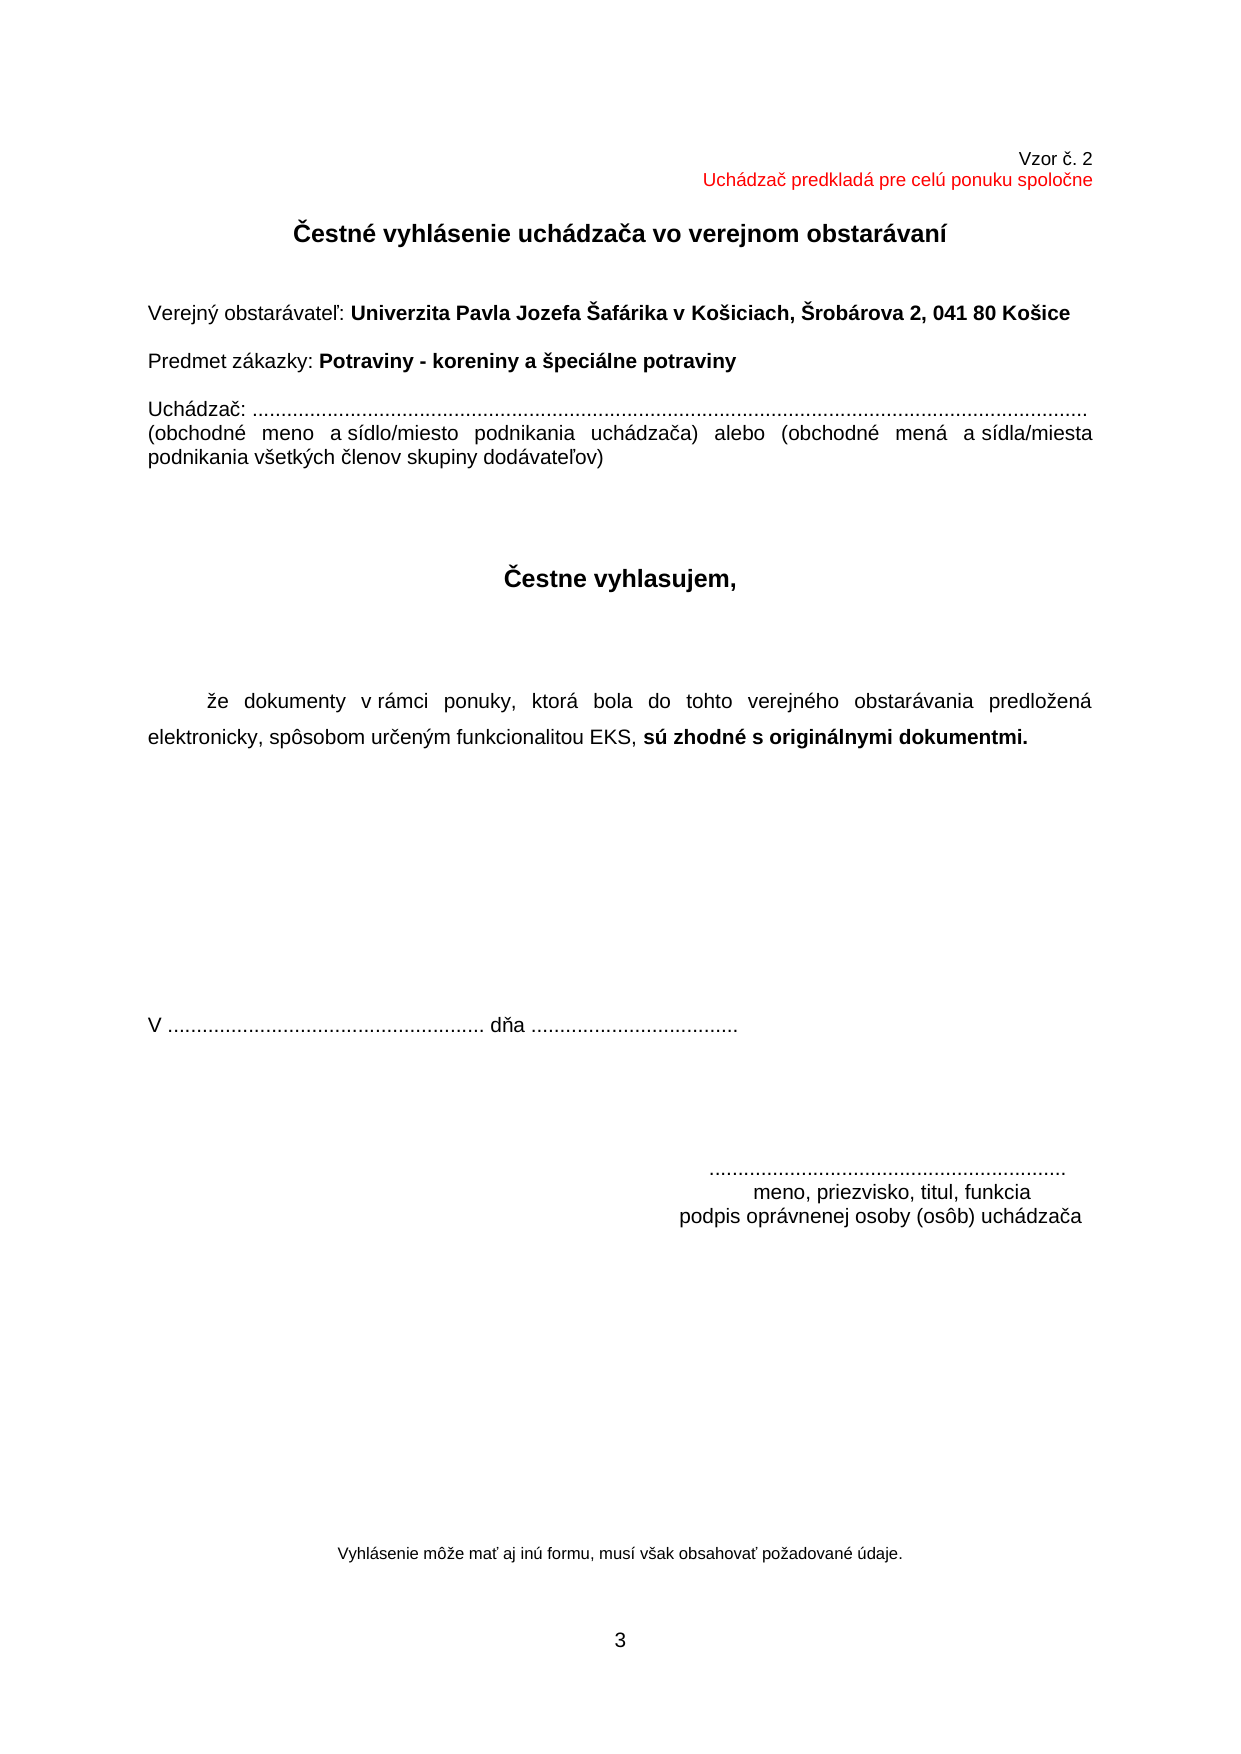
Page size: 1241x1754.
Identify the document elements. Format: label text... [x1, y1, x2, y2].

text Vyhlásenie môže mať aj inú formu, musí však obsahovať požadované údaje. [148, 1543, 1093, 1563]
text Predmet zákazky: Potraviny - koreniny a špeciálne potraviny [148, 349, 1093, 373]
text (obchodné meno a sídlo/miesto podnikania uchádzača) alebo (obchodné mená a sídla/miesta podnikania všetkých členov skupiny dodávateľov) [148, 421, 1093, 469]
text Uchádzač predkladá pre celú ponuku spoločne [148, 169, 1093, 191]
text V ....................................................... dňa .................................... [148, 1012, 1093, 1036]
text Čestne vyhlasujem, [148, 564, 1093, 593]
text meno, priezvisko, titul, funkcia [753, 1180, 1093, 1204]
text podpis oprávnenej osoby (osôb) uchádzača [679, 1204, 1093, 1228]
text .............................................................. [709, 1156, 1093, 1180]
text Vzor č. 2 [148, 148, 1093, 169]
text že dokumenty v rámci ponuky, ktorá bola do tohto verejného obstarávania predložená elektronicky, spôsobom určeným funkcionalitou EKS, sú zhodné s originálnymi dokumentmi. [148, 689, 1093, 749]
text Verejný obstarávateľ: Univerzita Pavla Jozefa Šafárika v Košiciach, Šrobárova 2, 041 80 Košice [148, 301, 1093, 325]
text Čestné vyhlásenie uchádzača vo verejnom obstarávaní [148, 219, 1093, 248]
text Uchádzač: ................................................................................................................................................. [148, 397, 1093, 421]
